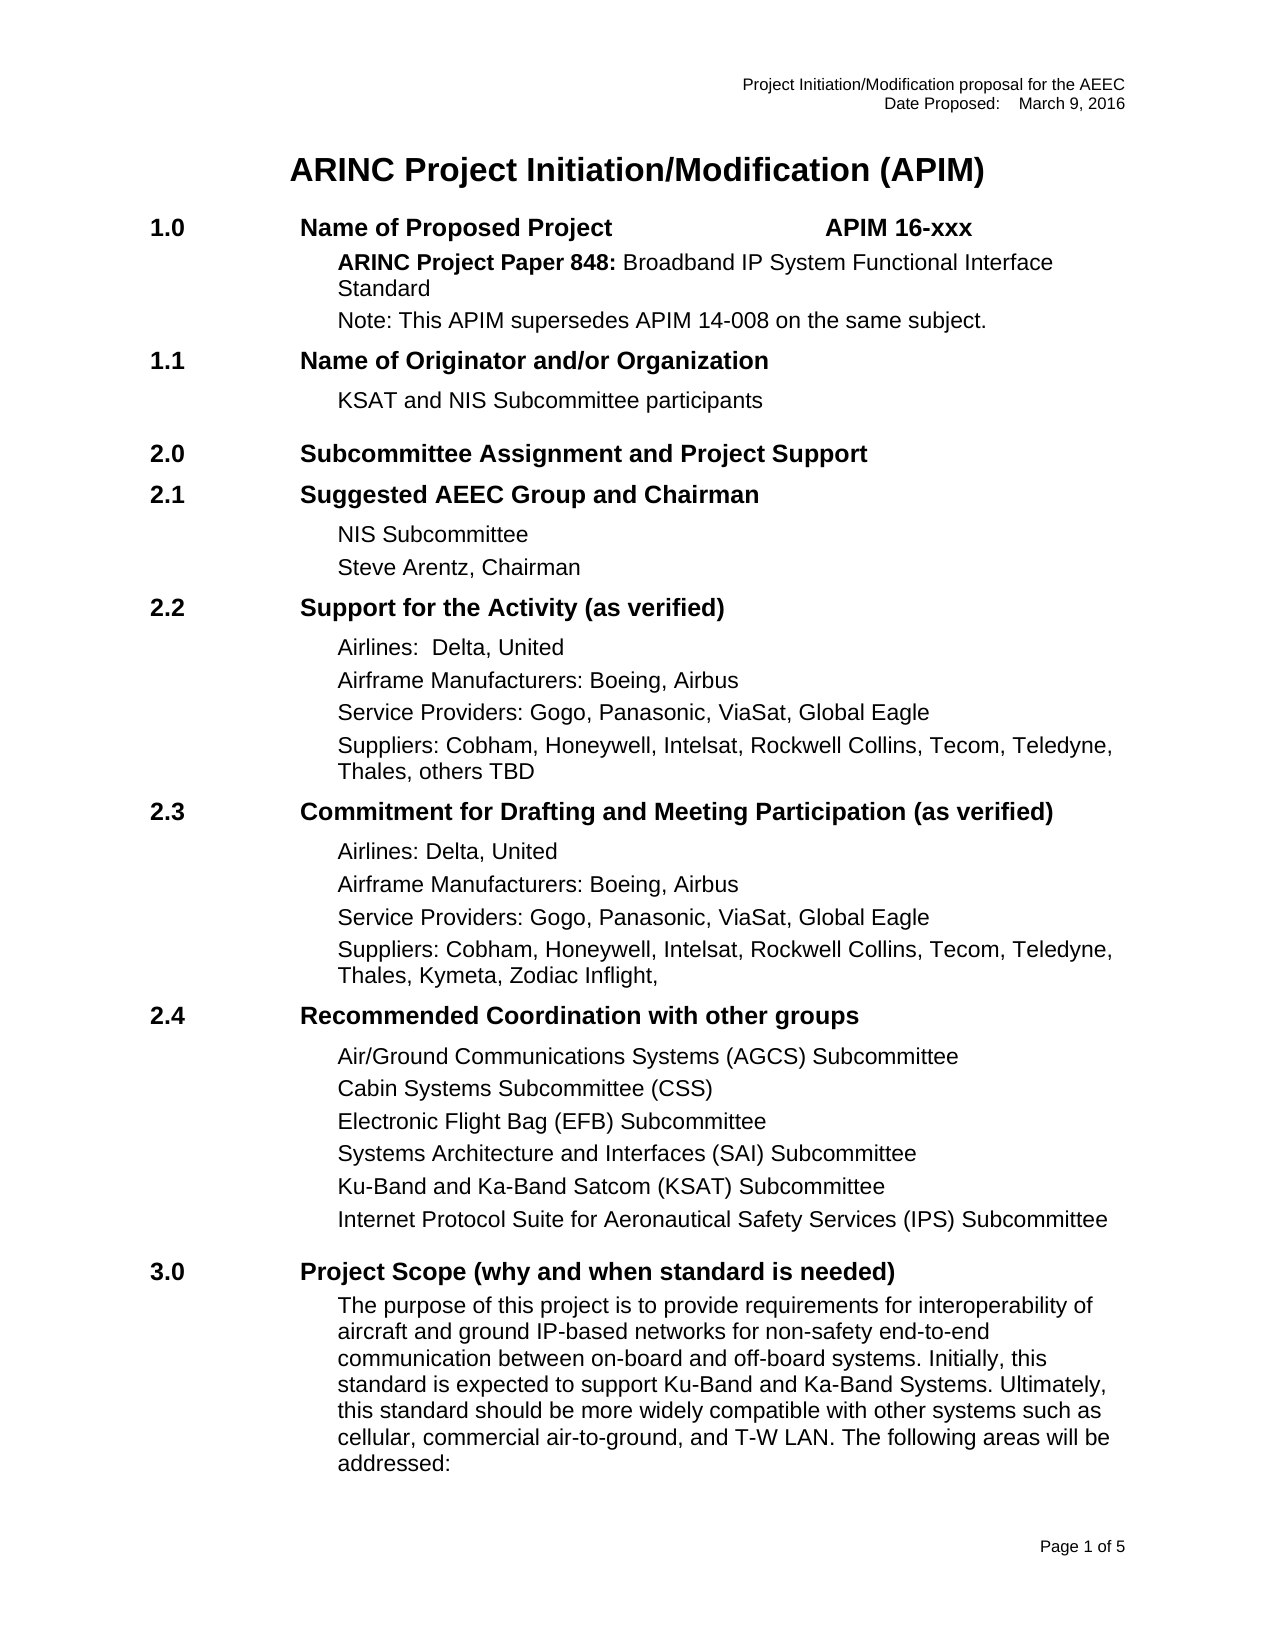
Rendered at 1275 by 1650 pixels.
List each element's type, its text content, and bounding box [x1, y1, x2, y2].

text Service Providers: Gogo, Panasonic, ViaSat, Global Eagle [337, 903, 1125, 930]
text Systems Architecture and Interfaces (SAI) Subcommittee [337, 1140, 1125, 1167]
subtitle Commitment for Drafting and Meeting Participation (as verified) [150, 797, 1125, 826]
subtitle Name of Originator and/or Organization [150, 346, 1125, 375]
text Note: This APIM supersedes APIM 14-008 on the same subject. [337, 307, 1125, 334]
text Internet Protocol Suite for Aeronautical Safety Services (IPS) Subcommittee [337, 1206, 1125, 1232]
subtitle Suggested AEEC Group and Chairman [150, 480, 1125, 509]
text Suppliers: Cobham, Honeywell, Intelsat, Rockwell Collins, Tecom, Teledyne, Thales, others TBD [337, 732, 1125, 784]
text Airframe Manufacturers: Boeing, Airbus [337, 667, 1125, 693]
text Ku-Band and Ka-Band Satcom (KSAT) Subcommittee [337, 1173, 1125, 1199]
text Airframe Manufacturers: Boeing, Airbus [337, 871, 1125, 897]
text Service Providers: Gogo, Panasonic, ViaSat, Global Eagle [337, 699, 1125, 726]
subtitle Recommended Coordination with other groups [150, 1001, 1125, 1030]
text Electronic Flight Bag (EFB) Subcommittee [337, 1108, 1125, 1134]
text Airlines: Delta, United [337, 838, 1125, 865]
subtitle Name of Proposed Project APIM 16-xxx [150, 213, 1125, 242]
text ARINC Project Initiation/Modification (APIM) [150, 150, 1125, 188]
text Airlines: Delta, United [337, 634, 1125, 660]
text Air/Ground Communications Systems (AGCS) Subcommittee [337, 1043, 1125, 1069]
text NIS Subcommittee [337, 521, 1125, 548]
text KSAT and NIS Subcommittee participants [337, 387, 1125, 414]
text Suppliers: Cobham, Honeywell, Intelsat, Rockwell Collins, Tecom, Teledyne, Thales, Kymeta, Zodiac Inflight, [337, 936, 1125, 989]
text Cabin Systems Subcommittee (CSS) [337, 1075, 1125, 1102]
text Steve Arentz, Chairman [337, 554, 1125, 580]
subtitle Support for the Activity (as verified) [150, 593, 1125, 622]
text The purpose of this project is to provide requirements for interoperability of aircraft and ground IP-based networks for non-safety end-to-end communication between on-board and off-board systems. Initially, this standard is expected to support Ku-Band and Ka-Band Systems. Ultimately, this standard should be more widely compatible with other systems such as cellular, commercial air-to-ground, and T-W LAN. The following areas will be addressed: [337, 1292, 1125, 1476]
subtitle Subcommittee Assignment and Project Support [150, 439, 1125, 468]
text ARINC Project Paper 848: Broadband IP System Functional Interface Standard [337, 248, 1125, 301]
subtitle Project Scope (why and when standard is needed) [150, 1257, 1125, 1286]
